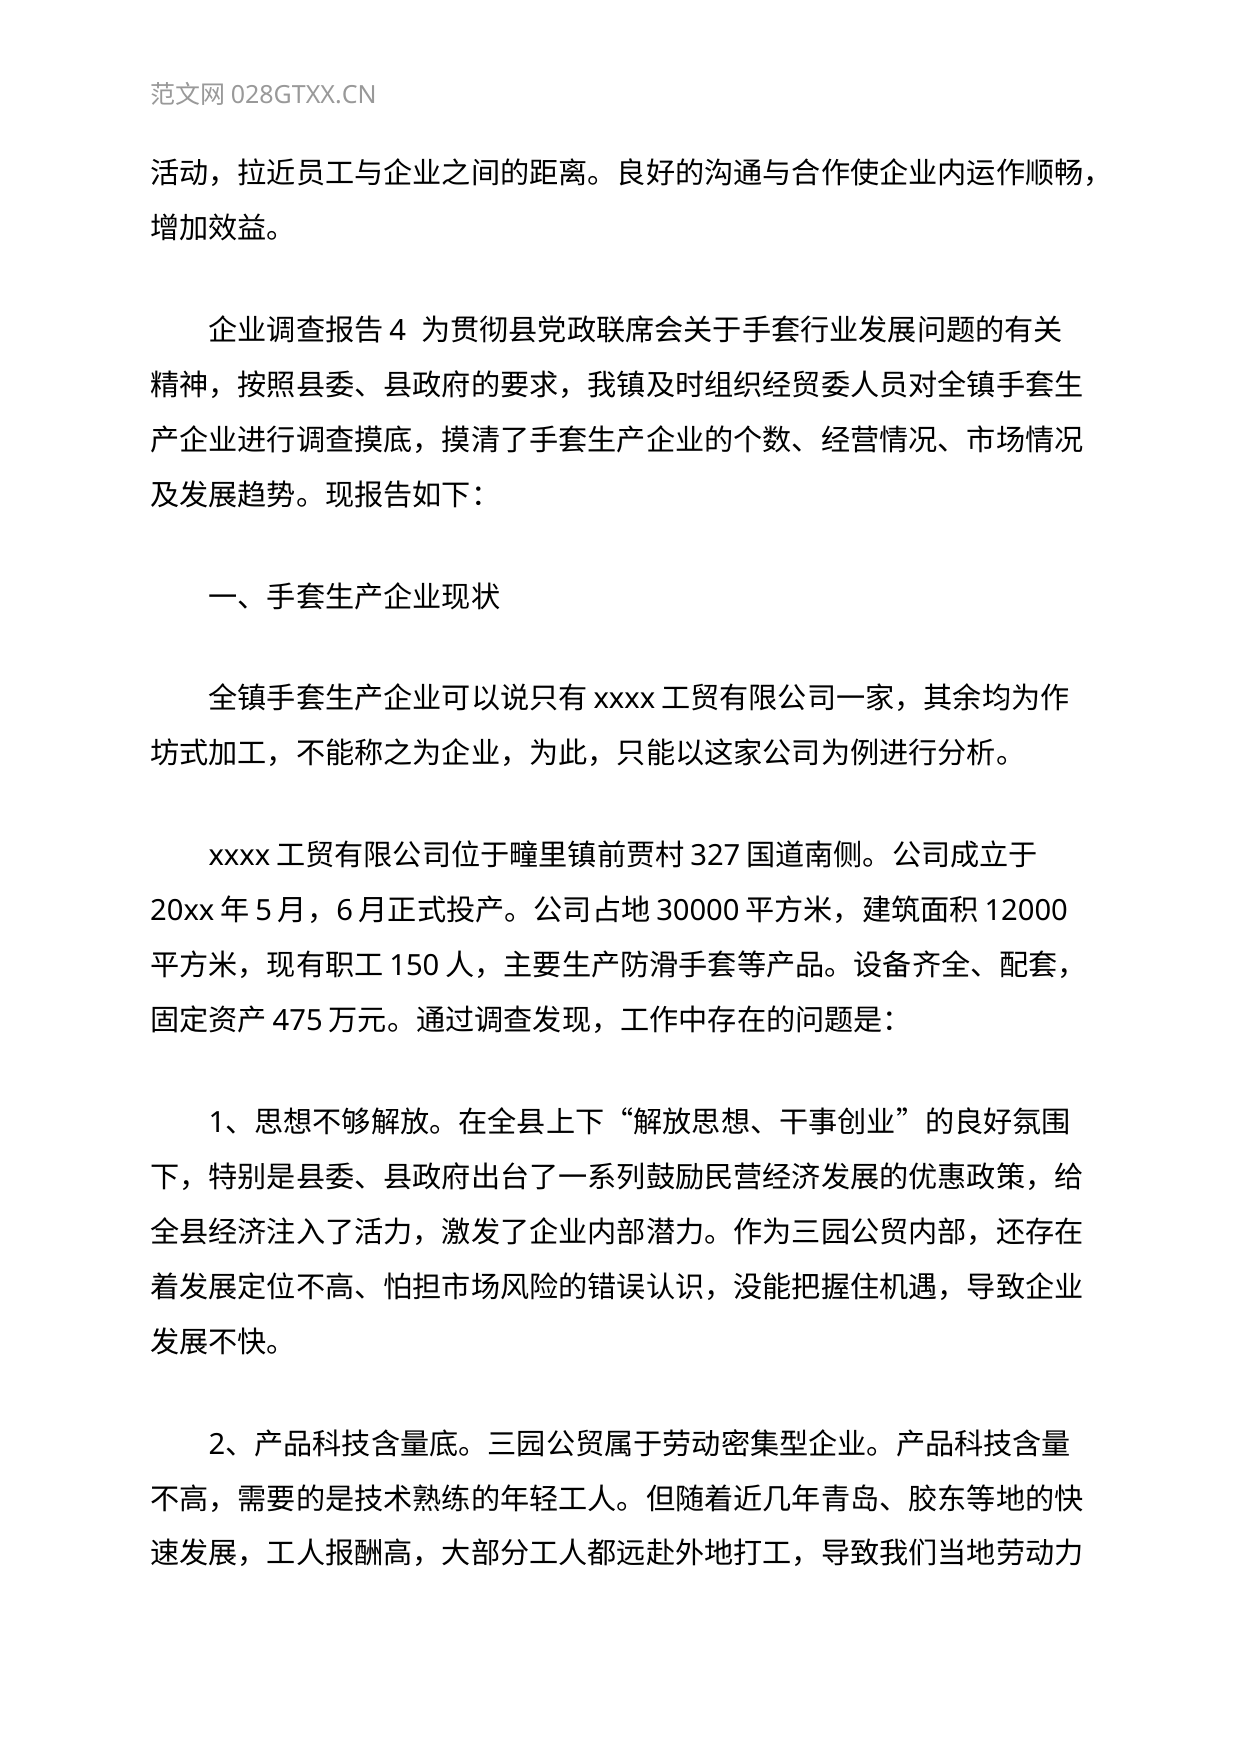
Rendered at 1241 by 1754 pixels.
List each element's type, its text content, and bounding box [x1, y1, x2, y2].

text 企业调查报告4 为贯彻县党政联席会关于手套行业发展问题的有关精神，按照县委、县政府的要求，我镇及时组织经贸委人员对全镇手套生产企业进行调查摸底，摸清了手套生产企业的个数、经营情况、市场情况及发展趋势。现报告如下： [150, 307, 1090, 514]
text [150, 150, 1090, 247]
text xxxx工贸有限公司位于疃里镇前贾村327国道南侧。公司成立于20xx年5月，6月正式投产。公司占地30000平方米，建筑面积12000平方米，现有职工150人，主要生产防滑手套等产品。设备齐全、配套，固定资产475万元。通过调查发现，工作中存在的问题是： [150, 832, 1090, 1039]
text 一、手套生产企业现状 [150, 573, 1090, 616]
text 全镇手套生产企业可以说只有xxxx工贸有限公司一家，其余均为作坊式加工，不能称之为企业，为此，只能以这家公司为例进行分析。 [150, 675, 1090, 772]
text 1、思想不够解放。在全县上下“解放思想、干事创业”的良好氛围下，特别是县委、县政府出台了一系列鼓励民营经济发展的优惠政策，给全县经济注入了活力，激发了企业内部潜力。作为三园公贸内部，还存在着发展定位不高、怕担市场风险的错误认识，没能把握住机遇，导致企业发展不快。 [150, 1099, 1090, 1361]
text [150, 1420, 1090, 1572]
